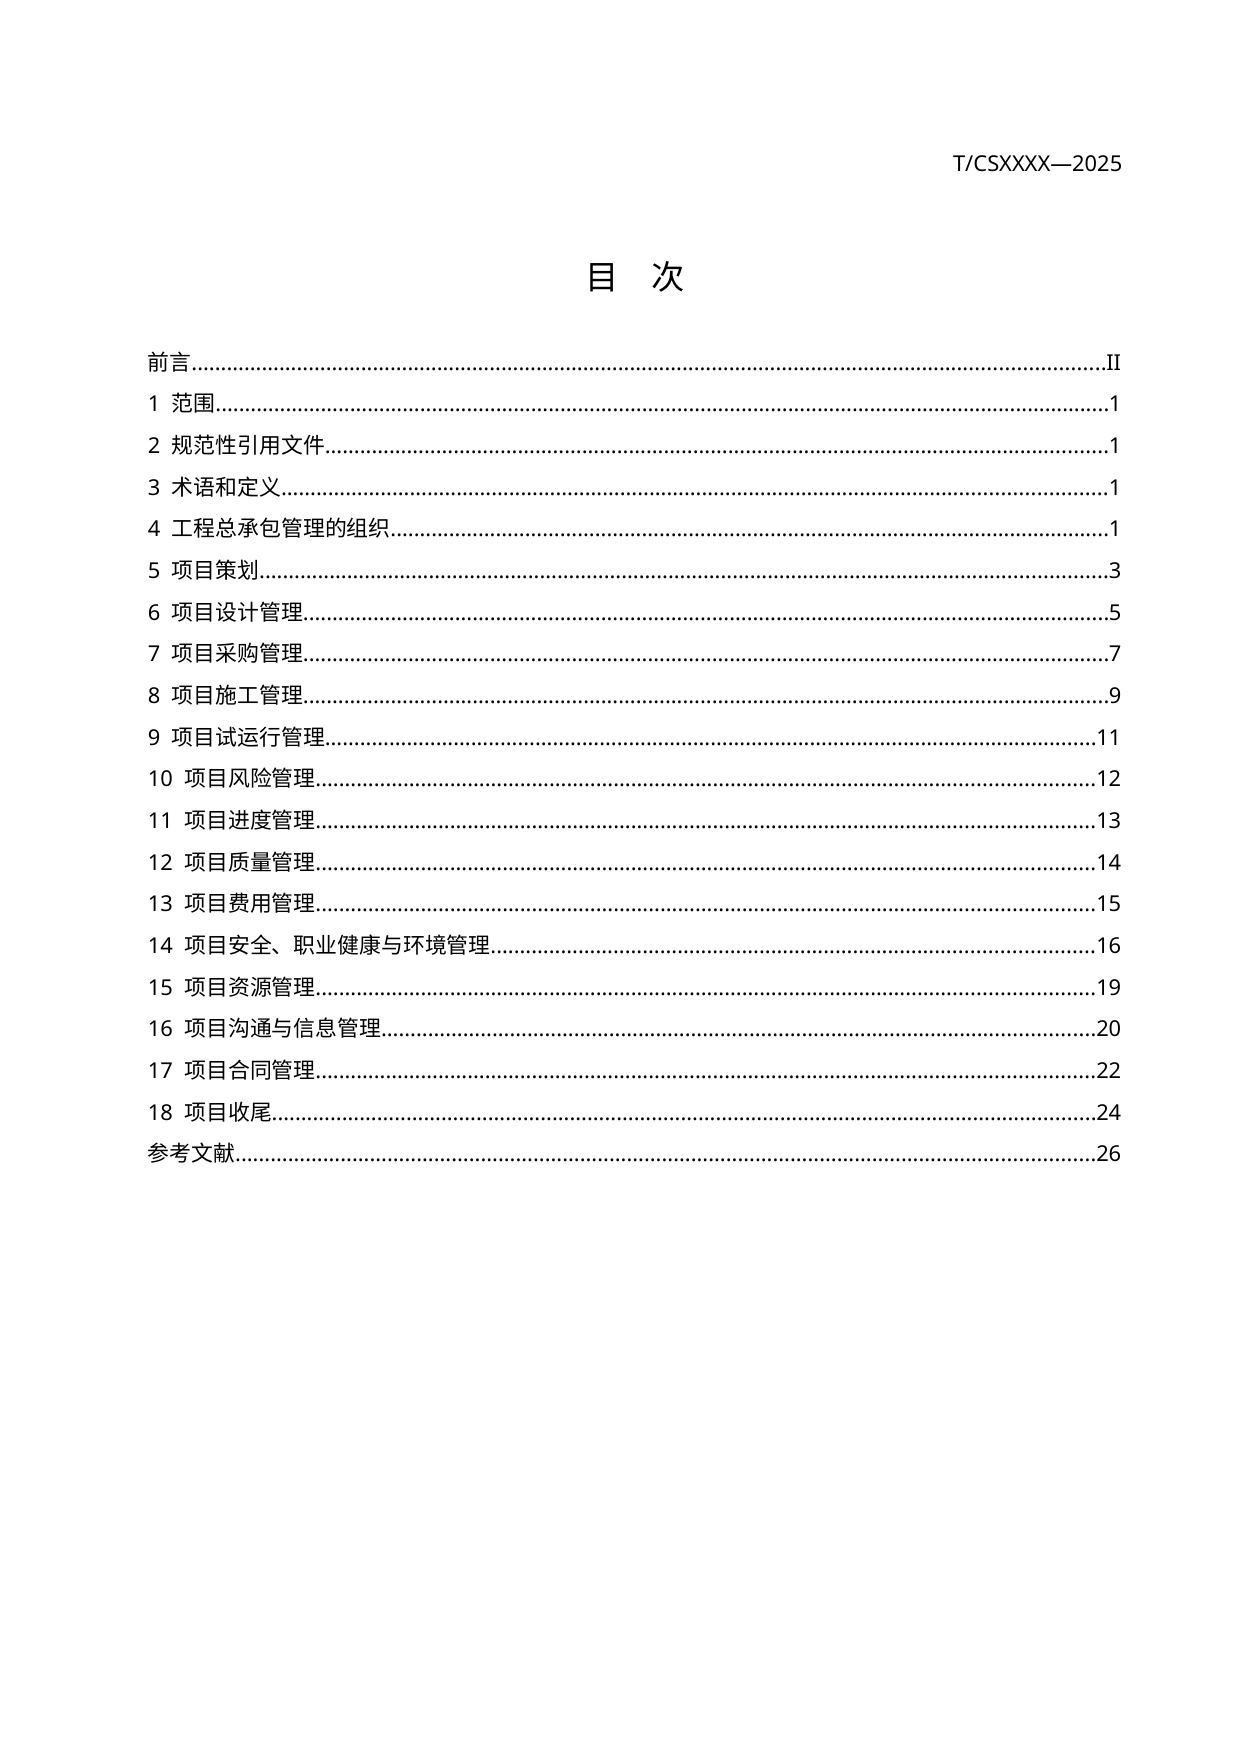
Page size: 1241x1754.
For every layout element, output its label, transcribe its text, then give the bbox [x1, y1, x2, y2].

text 9 项目试运行管理 11 [148, 712, 1122, 753]
text 12 项目质量管理 14 [148, 837, 1122, 878]
text 4 工程总承包管理的组织 1 [148, 503, 1122, 545]
text 7 项目采购管理 7 [148, 628, 1122, 670]
text 15 项目资源管理 19 [148, 962, 1122, 1003]
text 5 项目策划 3 [148, 545, 1122, 587]
text 2 规范性引用文件 1 [148, 420, 1122, 462]
text 10 项目风险管理 12 [148, 753, 1122, 795]
text 8 项目施工管理 9 [148, 670, 1122, 712]
text 14 项目安全、职业健康与环境管理 16 [148, 920, 1122, 962]
text 3 术语和定义 1 [148, 462, 1122, 503]
text 18 项目收尾 24 [148, 1087, 1122, 1128]
text 前言 II [148, 337, 1122, 378]
text 17 项目合同管理 22 [148, 1045, 1122, 1087]
text 参考文献 26 [148, 1128, 1122, 1170]
text 11 项目进度管理 13 [148, 795, 1122, 837]
text 1 范围 1 [148, 378, 1122, 420]
text 目次 [148, 251, 1122, 299]
text 6 项目设计管理 5 [148, 587, 1122, 628]
text 16 项目沟通与信息管理 20 [148, 1003, 1122, 1045]
text 13 项目费用管理 15 [148, 878, 1122, 920]
